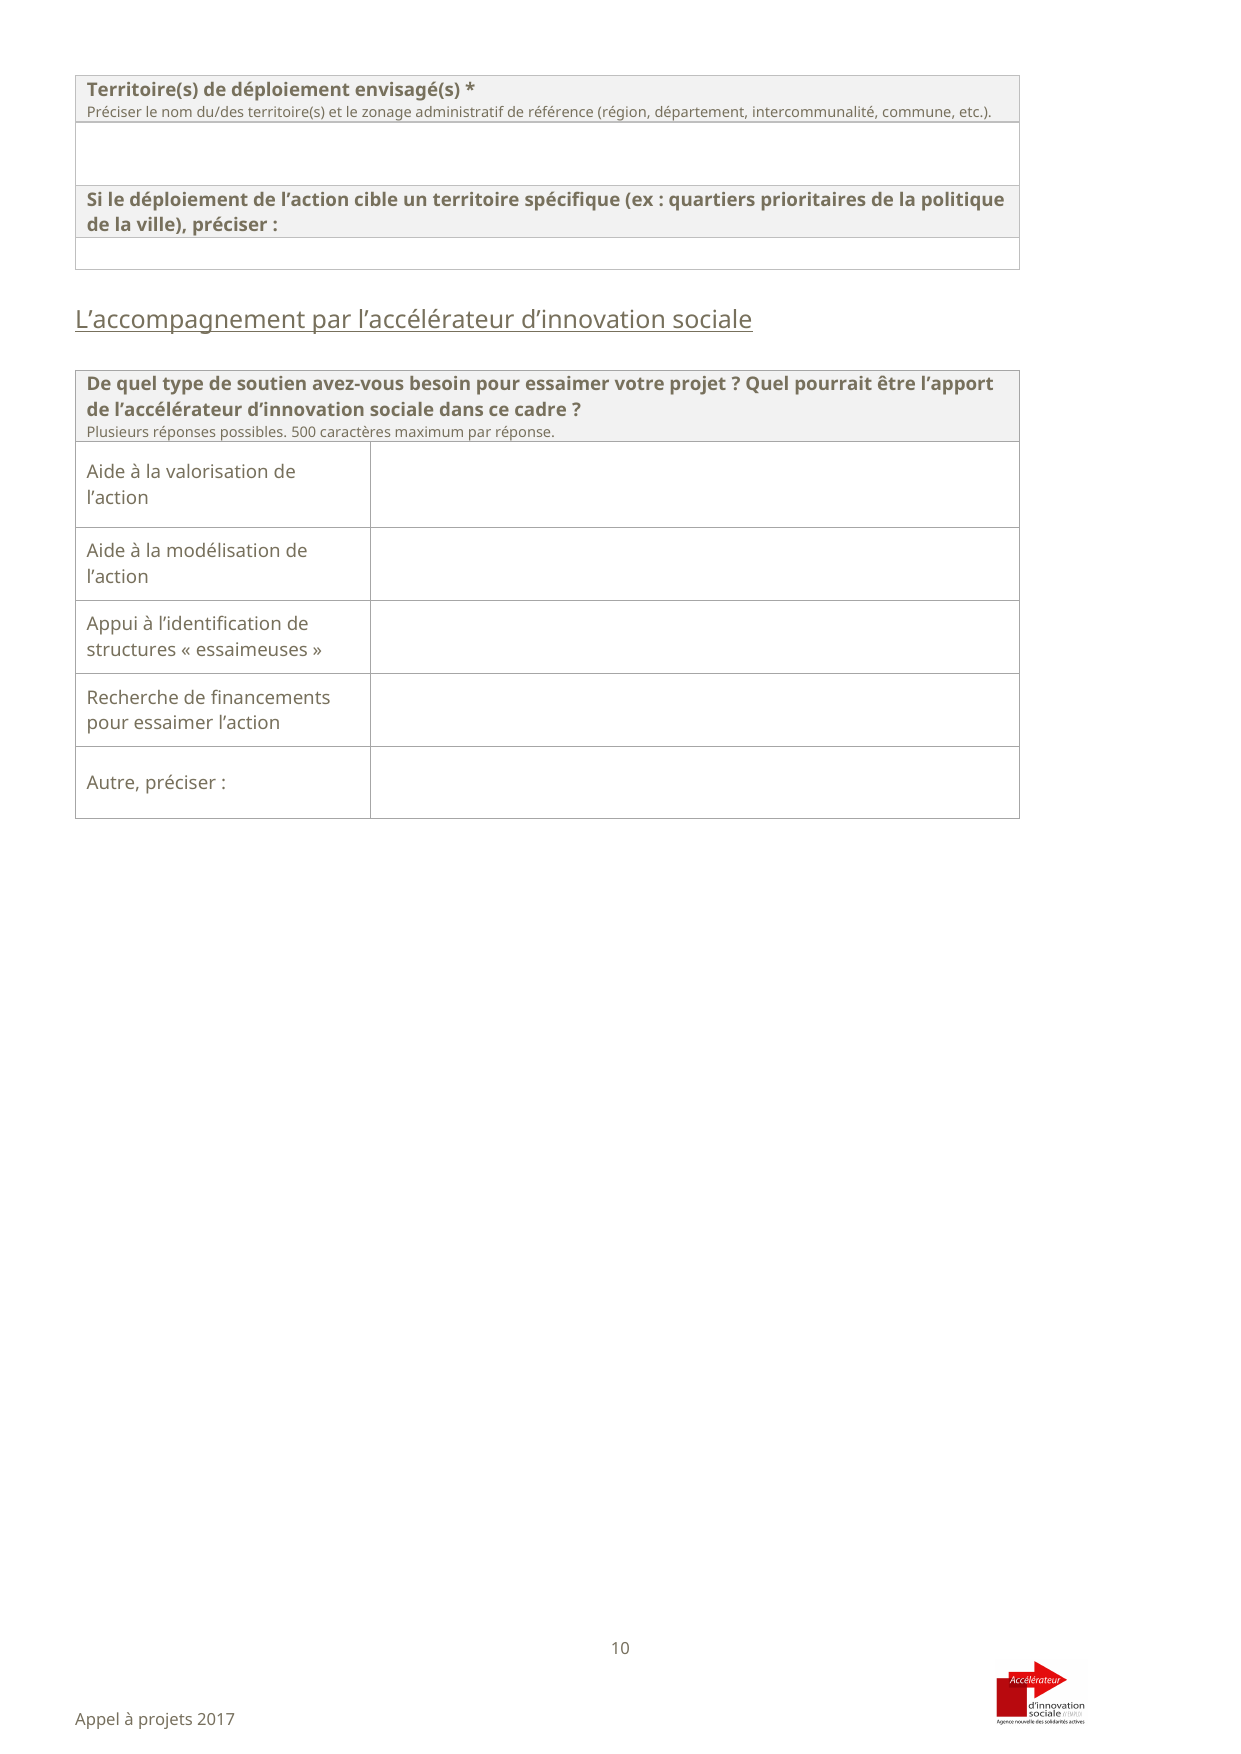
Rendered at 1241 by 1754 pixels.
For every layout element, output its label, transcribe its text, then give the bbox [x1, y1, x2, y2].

table_cell Aide à la modélisation de l’action [76, 528, 370, 600]
table_cell [76, 238, 1019, 269]
picture [994, 1659, 1088, 1726]
table_header De quel type de soutien avez-vous besoin pour essaimer votre projet ? Quel pourrait être l’apport de l’accélérateur d’innovation sociale dans ce cadre ? Plusieurs réponses possibles. 500 caractères maximum par réponse. [76, 371, 1019, 441]
table_cell [371, 442, 1019, 527]
table_cell Autre, préciser : [76, 747, 370, 818]
table_cell [76, 123, 1019, 185]
table_cell Territoire(s) de déploiement envisagé(s) * Préciser le nom du/des territoire(s) et le zonage administratif de référence (région, département, intercommunalité, commune, etc.). [76, 76, 1019, 121]
table_cell Aide à la valorisation de l’action [76, 442, 370, 527]
table_cell [371, 528, 1019, 600]
table_cell [371, 747, 1019, 818]
table_cell Recherche de financements pour essaimer l’action [76, 674, 370, 746]
table_cell [371, 601, 1019, 672]
table_cell [371, 674, 1019, 746]
text L’accompagnement par l’accélérateur d’innovation sociale [75, 302, 1165, 336]
table_cell Appui à l’identification de structures « essaimeuses » [76, 601, 370, 672]
table_cell Si le déploiement de l’action cible un territoire spécifique (ex : quartiers prioritaires de la politique de la ville), préciser : [76, 186, 1019, 237]
